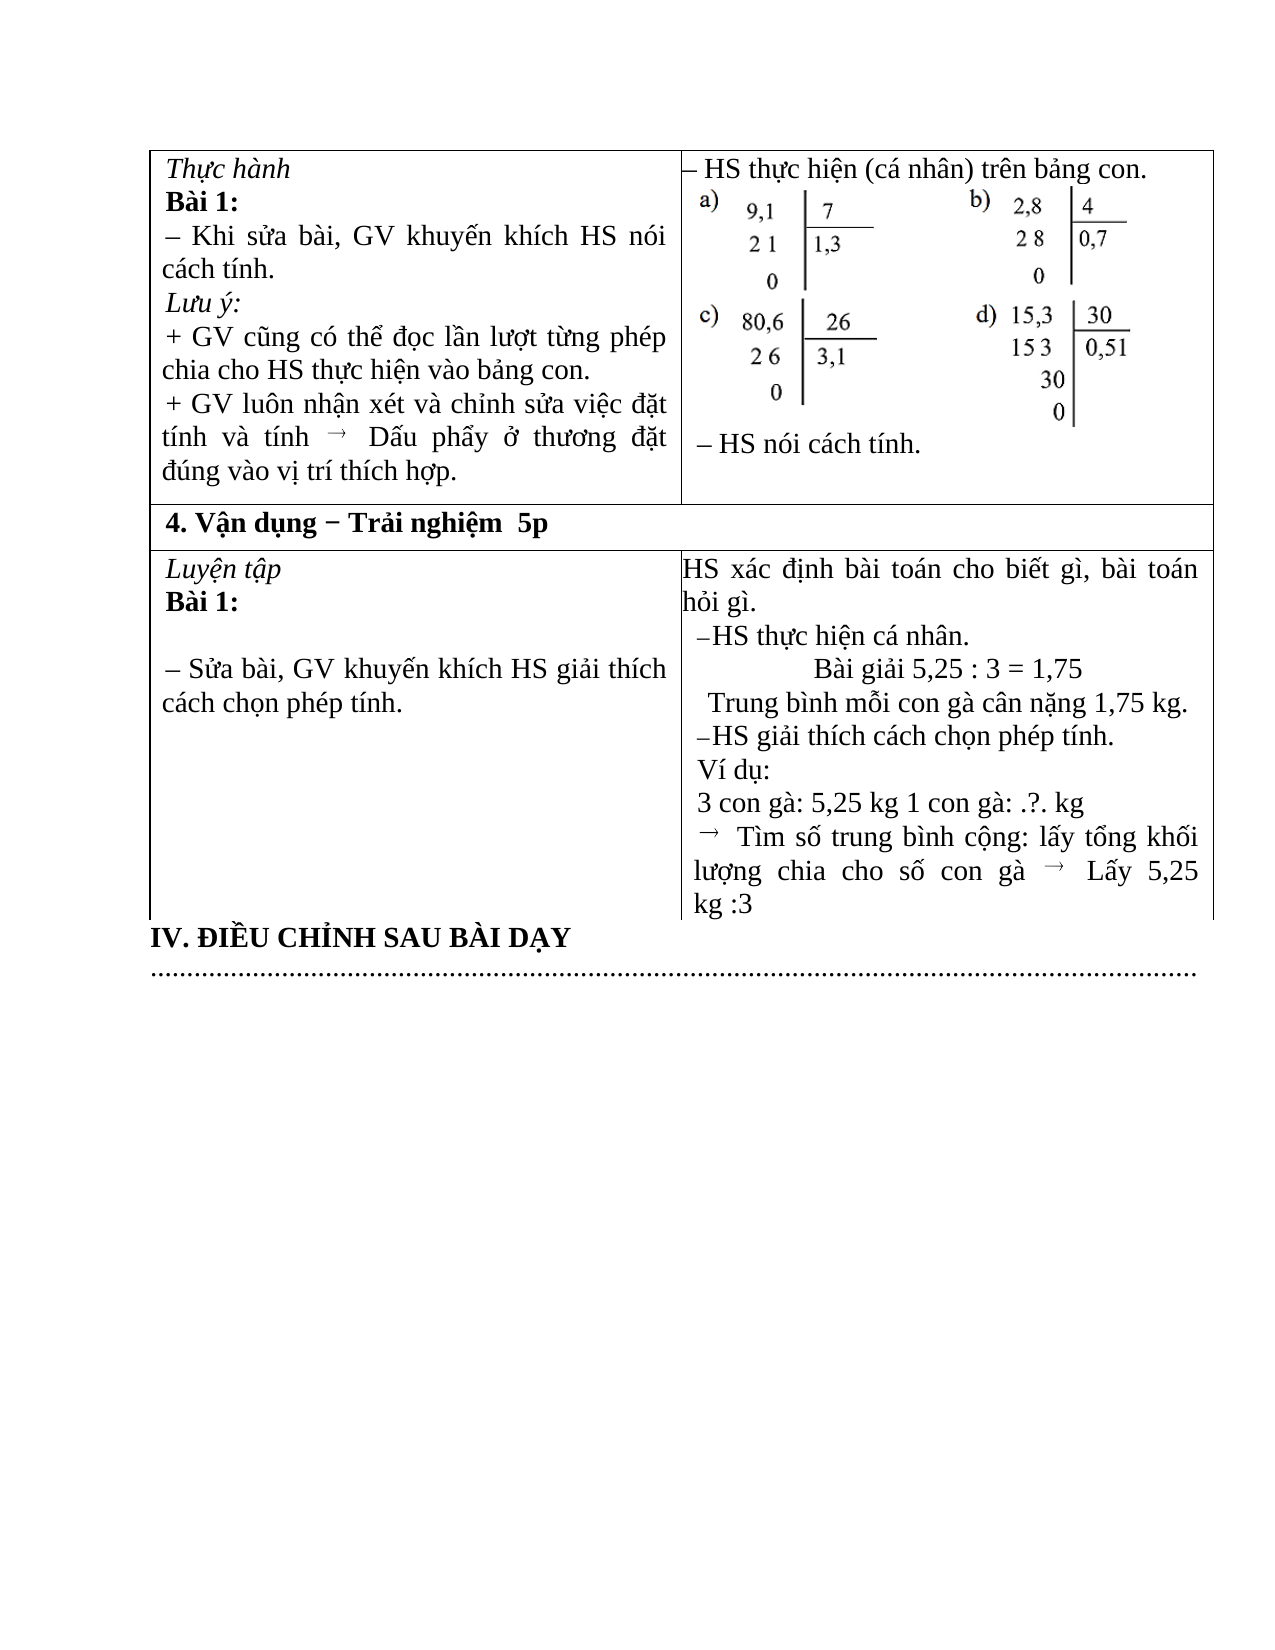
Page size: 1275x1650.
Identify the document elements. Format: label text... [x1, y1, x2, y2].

table_cell HS xác định bài toán cho biết gì, bài toán hỏi gì. HS thực hiện cá nhân. Bài giải 5,25 : 3 = 1,75 Trung bình mỗi con gà cân nặng 1,75 kg. HS giải thích cách chọn phép tính. Ví dụ: 3 con gà: 5,25 kg 1 con gà: .?. kg Tìm số trung bình cộng: lấy tổng khối lượng chia cho số con gà Lấy 5,25 kg :3 [682, 551, 1213, 920]
table_cell – HS thực hiện (cá nhân) trên bảng con. – HS nói cách tính. [682, 151, 1213, 504]
table_cell Thực hành Bài 1: – Khi sửa bài, GV khuyến khích HS nói cách tính. Lưu ý: + GV cũng có thể đọc lần lượt từng phép chia cho HS thực hiện vào bảng con. + GV luôn nhận xét và chỉnh sửa việc đặt tính và tính Dấu phẩy ở thương đặt đúng vào vị trí thích hợp. [151, 151, 681, 504]
table_cell Luyện tập Bài 1: – Sửa bài, GV khuyến khích HS giải thích cách chọn phép tính. [151, 551, 681, 920]
table_cell 4. Vận dụng − Trải nghiệm 5p [151, 505, 1213, 550]
text IV. ĐIỀU CHỈNH SAU BÀI DẠY [150, 920, 1125, 953]
picture [696, 184, 1152, 427]
